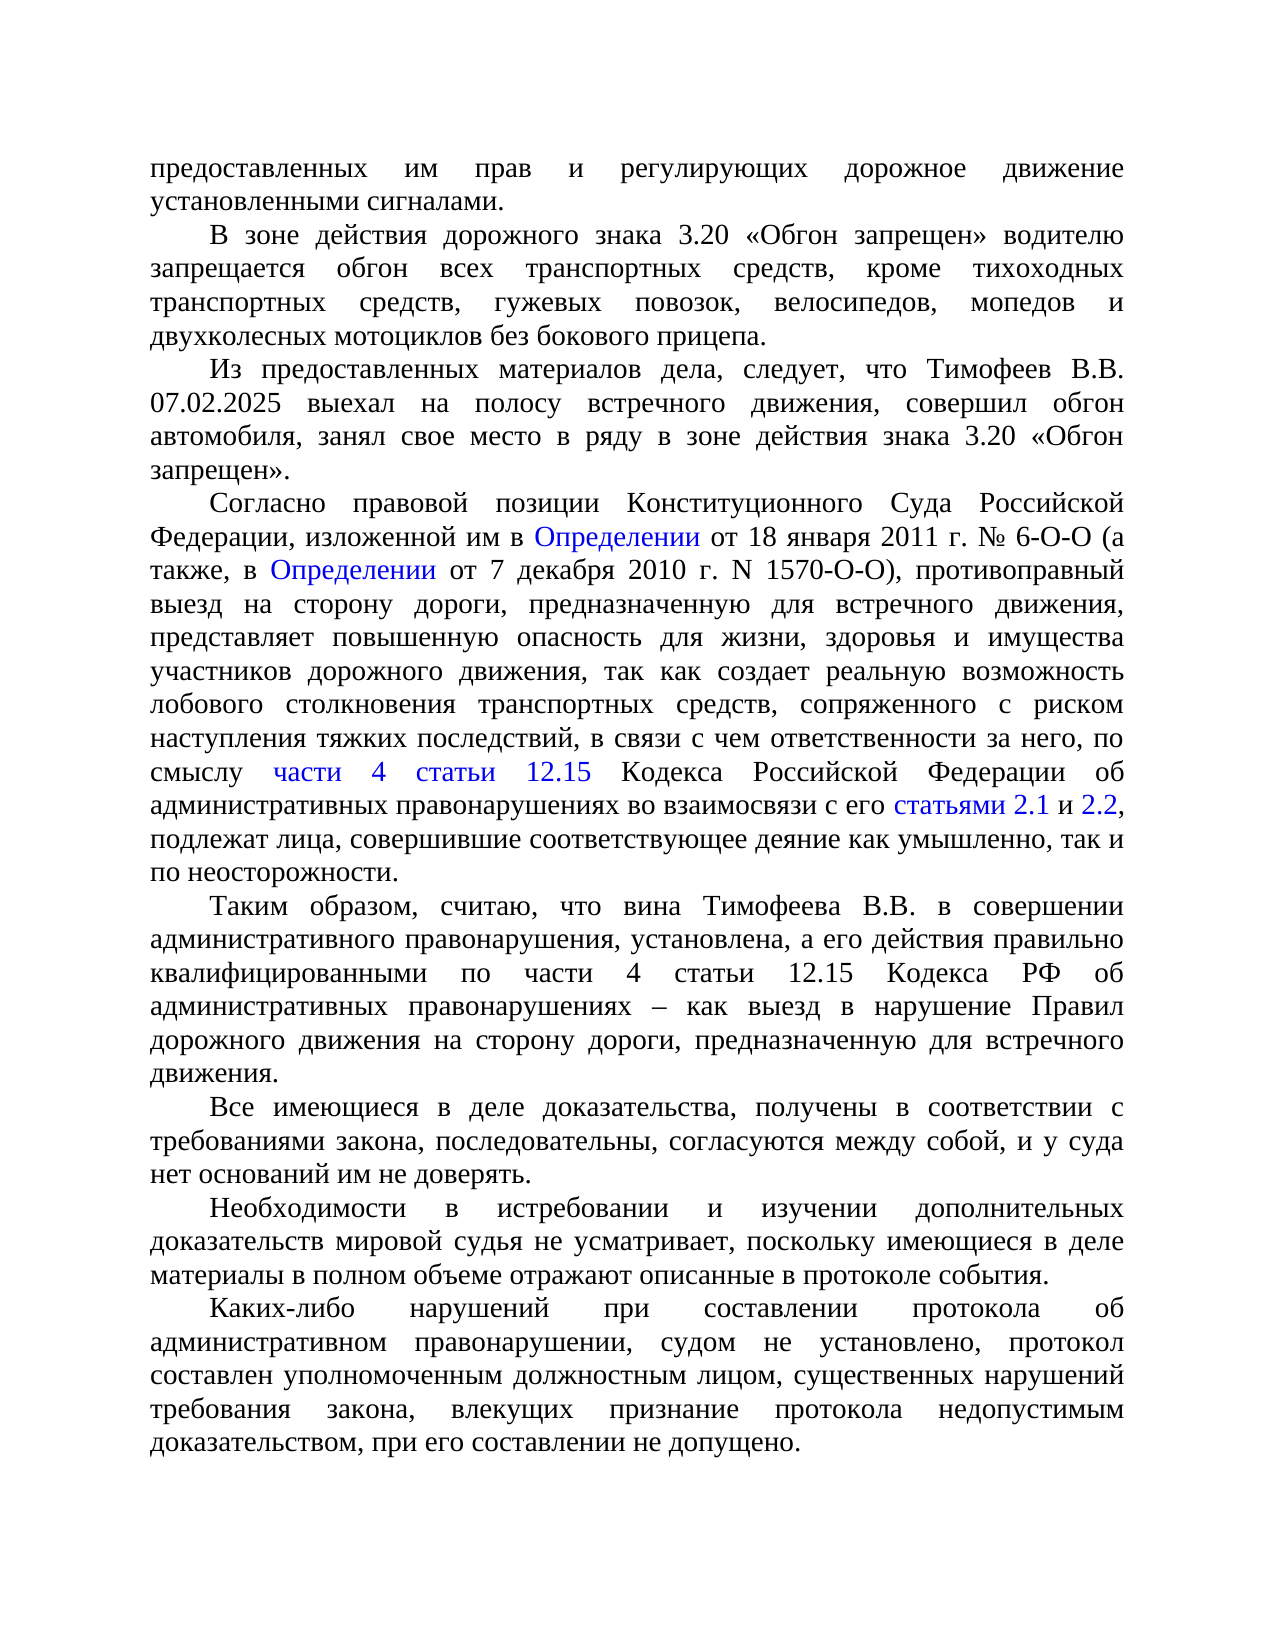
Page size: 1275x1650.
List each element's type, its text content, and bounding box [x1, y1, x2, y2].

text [150, 150, 1125, 217]
text Необходимости в истребовании и изучении дополнительных доказательств мировой судья не усматривает, поскольку имеющиеся в деле материалы в полном объеме отражают описанные в протоколе события. [150, 1190, 1125, 1290]
text Каких-либо нарушений при составлении протокола об административном правонарушении, судом не установлено, протокол составлен уполномоченным должностным лицом, существенных нарушений требования закона, влекущих признание протокола недопустимым доказательством, при его составлении не допущено. [150, 1290, 1125, 1458]
text В зоне действия дорожного знака 3.20 «Обгон запрещен» водителю запрещается обгон всех транспортных средств, кроме тихоходных транспортных средств, гужевых повозок, велосипедов, мопедов и двухколесных мотоциклов без бокового прицепа. [150, 217, 1125, 351]
text Таким образом, считаю, что вина Тимофеева В.В. в совершении административного правонарушения, установлена, а его действия правильно квалифицированными по части 4 статьи 12.15 Кодекса РФ об административных правонарушениях – как выезд в нарушение Правил дорожного движения на сторону дороги, предназначенную для встречного движения. [150, 888, 1125, 1089]
text Из предоставленных материалов дела, следует, что Тимофеев В.В. 07.02.2025 выехал на полосу встречного движения, совершил обгон автомобиля, занял свое место в ряду в зоне действия знака 3.20 «Обгон запрещен». [150, 351, 1125, 485]
text Все имеющиеся в деле доказательства, получены в соответствии с требованиями закона, последовательны, согласуются между собой, и у суда нет оснований им не доверять. [150, 1089, 1125, 1190]
text Согласно правовой позиции Конституционного Суда Российской Федерации, изложенной им в Определении от 18 января 2011 г. № 6-О-О (а также, в Определении от 7 декабря 2010 г. N 1570-О-О), противоправный выезд на сторону дороги, предназначенную для встречного движения, представляет повышенную опасность для жизни, здоровья и имущества участников дорожного движения, так как создает реальную возможность лобового столкновения транспортных средств, сопряженного с риском наступления тяжких последствий, в связи с чем ответственности за него, по смыслу части 4 статьи 12.15 Кодекса Российской Федерации об административных правонарушениях во взаимосвязи с его статьями 2.1 и 2.2, подлежат лица, совершившие соответствующее деяние как умышленно, так и по неосторожности. [150, 485, 1125, 888]
